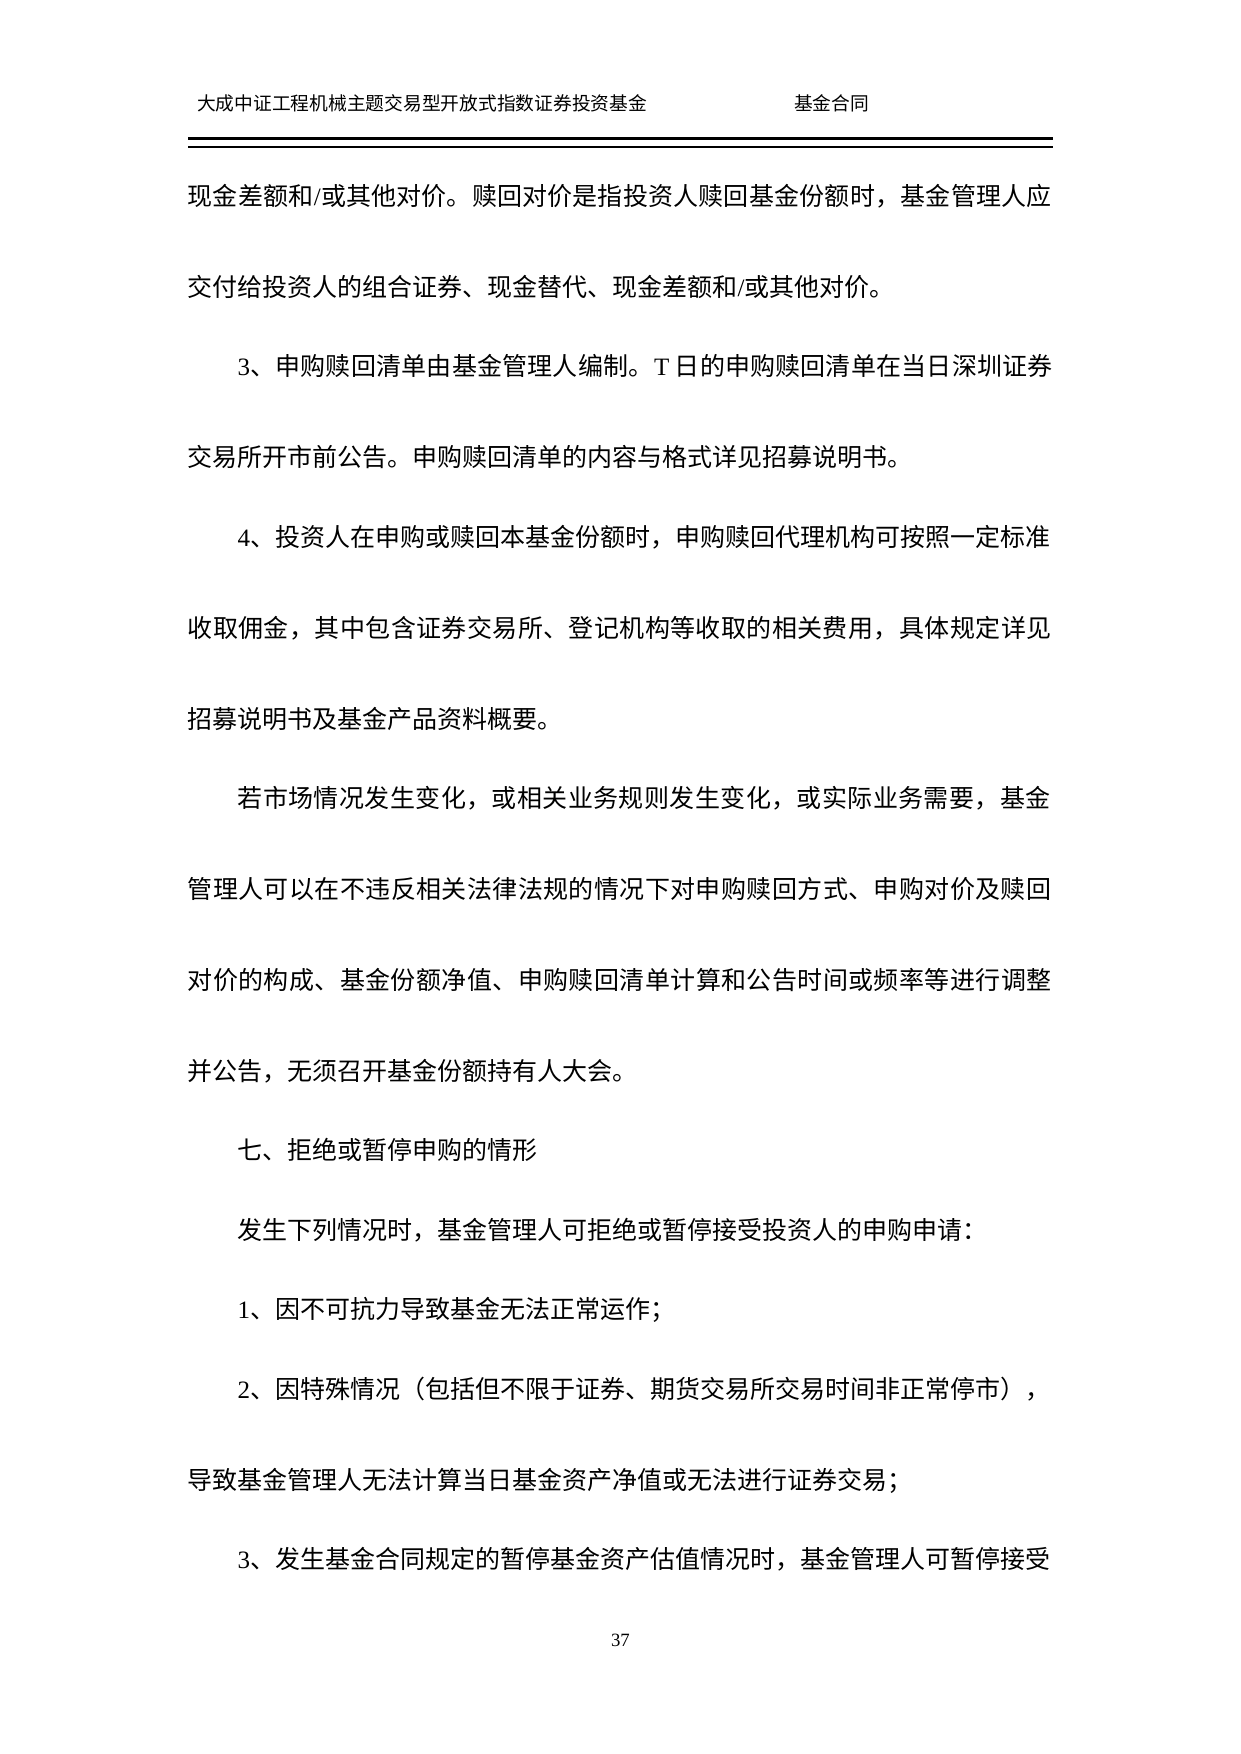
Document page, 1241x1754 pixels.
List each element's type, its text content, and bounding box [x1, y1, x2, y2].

text 1、因不可抗力导致基金无法正常运作； [187, 1275, 1053, 1340]
text 3、申购赎回清单由基金管理人编制。T日的申购赎回清单在当日深圳证券交易所开市前公告。申购赎回清单的内容与格式详见招募说明书。 [187, 332, 1053, 488]
text 发生下列情况时，基金管理人可拒绝或暂停接受投资人的申购申请： [187, 1196, 1053, 1261]
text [187, 162, 1053, 318]
text 七、拒绝或暂停申购的情形 [187, 1116, 1053, 1181]
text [187, 1525, 1053, 1590]
text 2、因特殊情况（包括但不限于证券、期货交易所交易时间非正常停市），导致基金管理人无法计算当日基金资产净值或无法进行证券交易； [187, 1355, 1053, 1511]
text 若市场情况发生变化，或相关业务规则发生变化，或实际业务需要，基金管理人可以在不违反相关法律法规的情况下对申购赎回方式、申购对价及赎回对价的构成、基金份额净值、申购赎回清单计算和公告时间或频率等进行调整并公告，无须召开基金份额持有人大会。 [187, 764, 1053, 1102]
text 4、投资人在申购或赎回本基金份额时，申购赎回代理机构可按照一定标准收取佣金，其中包含证券交易所、登记机构等收取的相关费用，具体规定详见招募说明书及基金产品资料概要。 [187, 503, 1053, 750]
